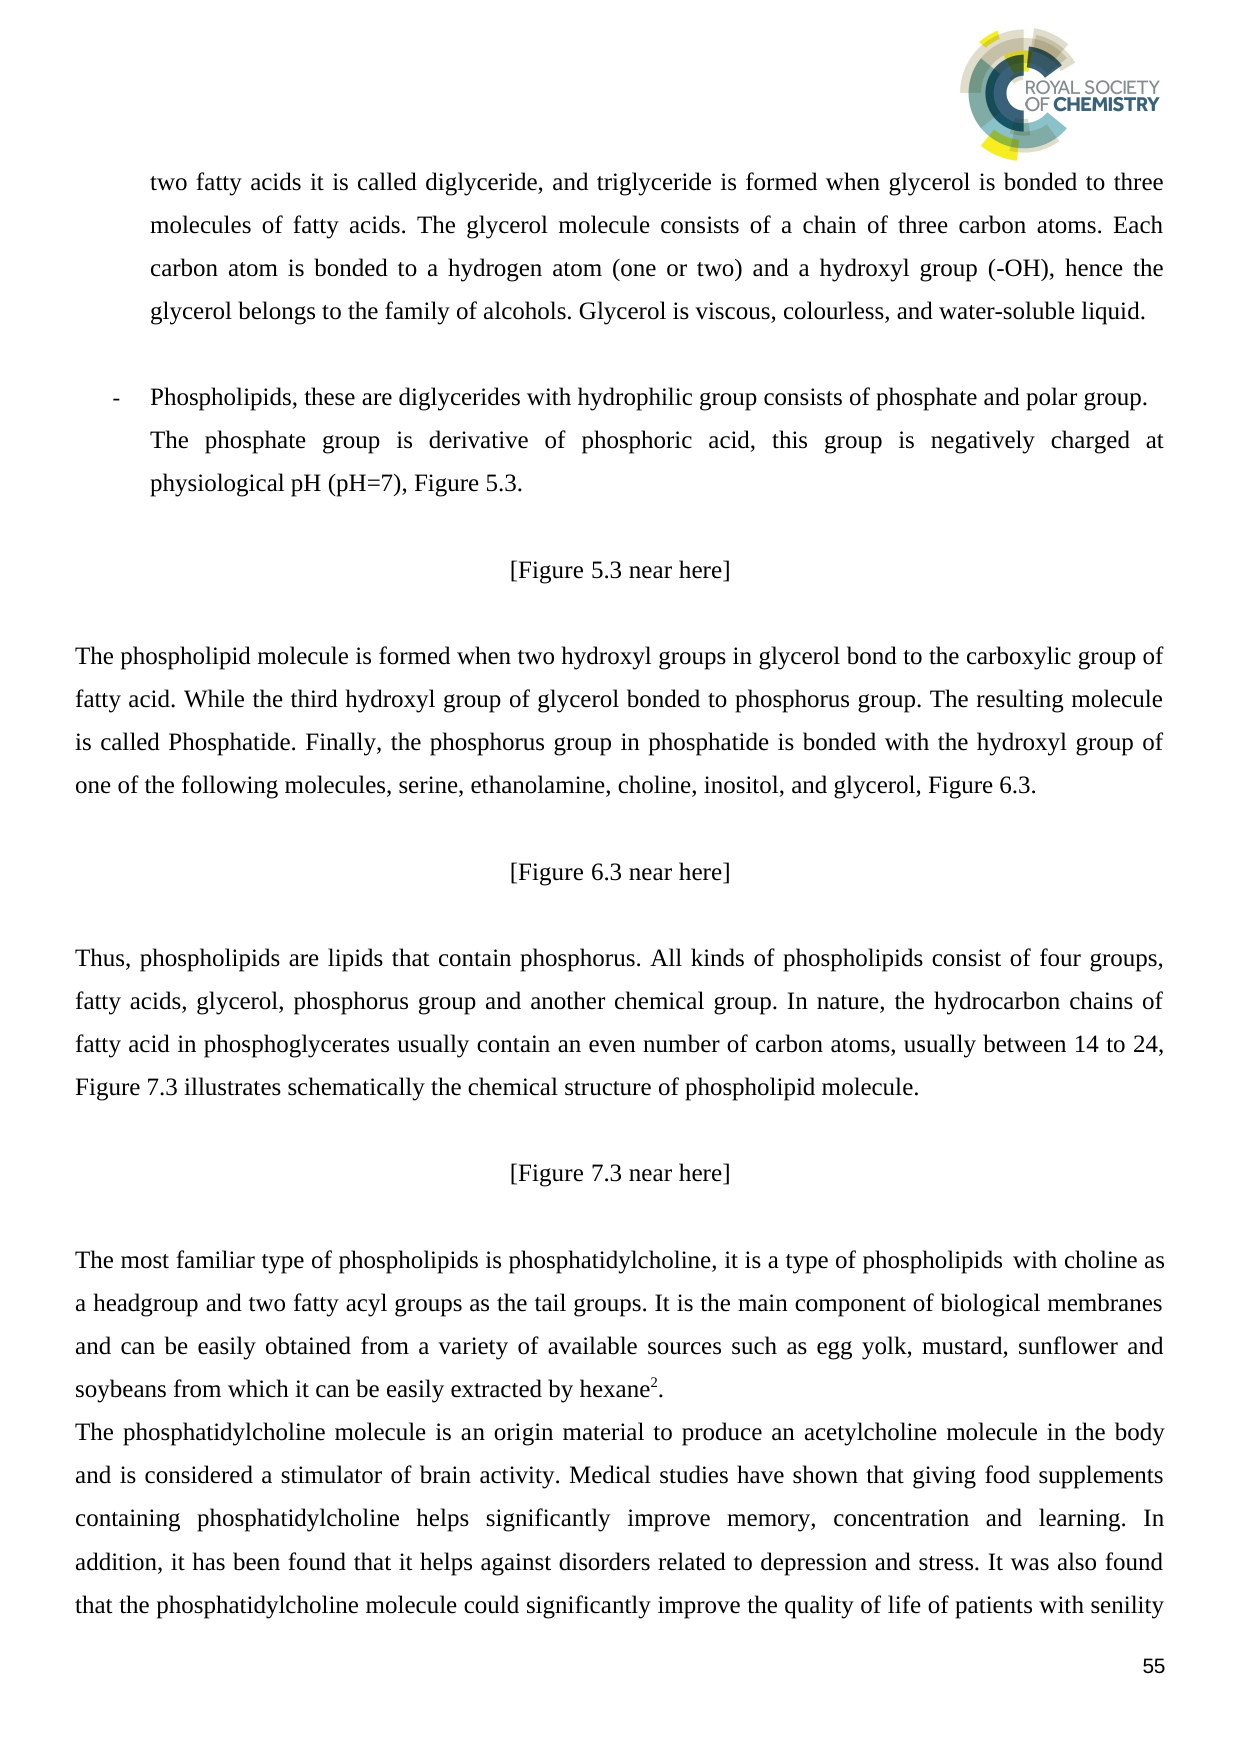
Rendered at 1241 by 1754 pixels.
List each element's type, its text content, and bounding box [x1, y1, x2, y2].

picture [956, 23, 1166, 167]
text [Figure 5.3 near here] [75, 555, 1165, 583]
text [Figure 7.3 near here] [75, 1158, 1165, 1187]
text The most familiar type of phospholipids is phosphatidylcholine, it is a type of phospholipids with choline as a headgroup and two fatty acyl groups as the tail groups. It is the main component of biological membranes and can be easily obtained from a variety of available sources such as egg yolk, mustard, sunflower and soybeans from which it can be easily extracted by hexane2. [75, 1245, 1165, 1403]
text The phospholipid molecule is formed when two hydroxyl groups in glycerol bond to the carboxylic group of fatty acid. While the third hydroxyl group of glycerol bonded to phosphorus group. The resulting molecule is called Phosphatide. Finally, the phosphorus group in phosphatide is bonded with the hydroxyl group of one of the following molecules, serine, ethanolamine, choline, inositol, and glycerol, Figure 6.3. [75, 641, 1165, 799]
list Phospholipids, these are diglycerides with hydrophilic group consists of phosphate and polar group. [112, 382, 1165, 411]
text Thus, phospholipids are lipids that contain phosphorus. All kinds of phospholipids consist of four groups, fatty acids, glycerol, phosphorus group and another chemical group. In nature, the hydrocarbon chains of fatty acid in phosphoglycerates usually contain an even number of carbon atoms, usually between 14 to 24, Figure 7.3 illustrates schematically the chemical structure of phospholipid molecule. [75, 943, 1165, 1101]
text [Figure 6.3 near here] [75, 857, 1165, 885]
list The phosphate group is derivative of phosphoric acid, this group is negatively charged at physiological pH (pH=7), Figure 5.3. [150, 425, 1165, 497]
